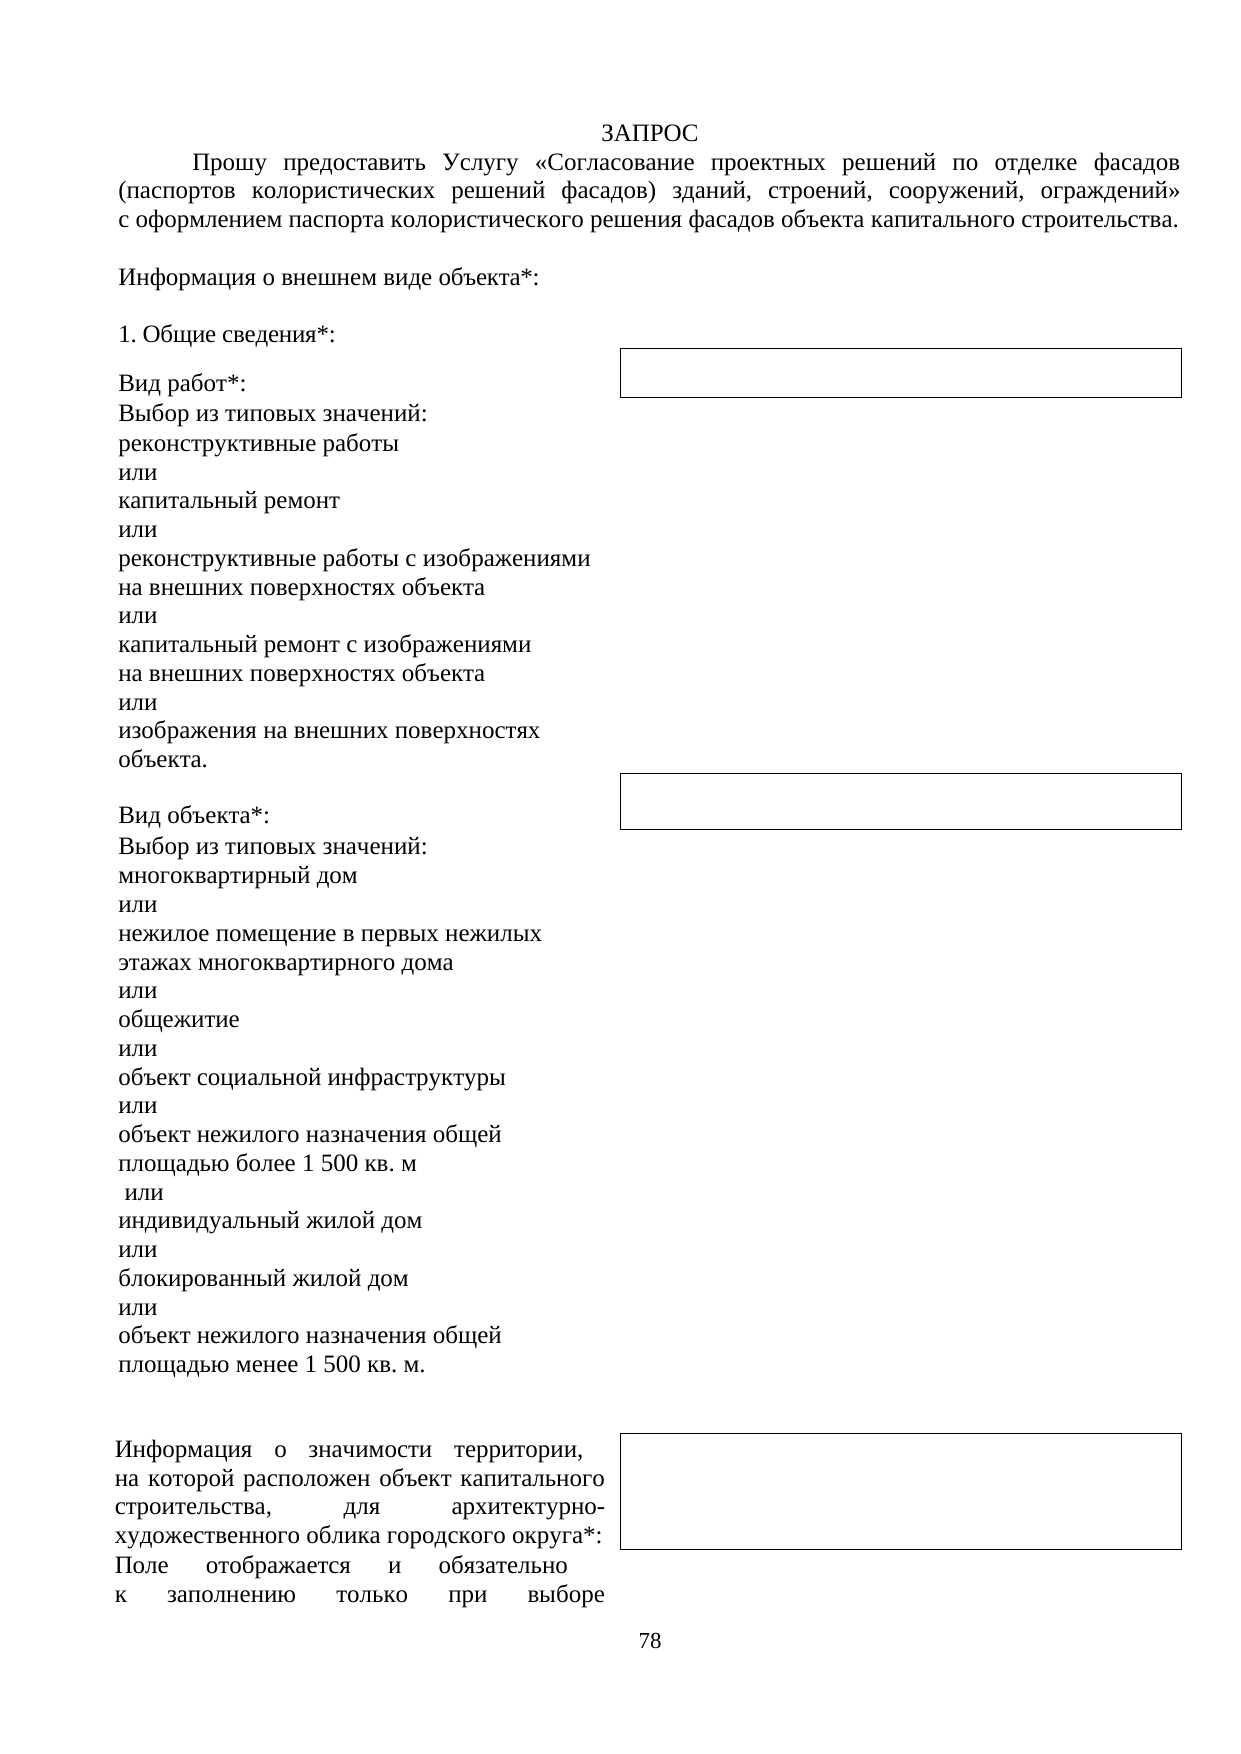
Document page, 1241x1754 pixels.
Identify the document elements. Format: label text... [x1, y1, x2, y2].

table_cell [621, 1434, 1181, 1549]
text Информация о внешнем виде объекта*: [118, 262, 1181, 291]
text Прошу предоставить Услугу «Согласование проектных решений по отделке фасадов (паспортов колористических решений фасадов) зданий, строений, сооружений, ограждений» с оформлением паспорта колористического решения фасадов объекта капитального строительства. [118, 147, 1181, 233]
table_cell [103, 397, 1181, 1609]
text ЗАПРОС [118, 118, 1181, 147]
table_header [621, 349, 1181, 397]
text 1. Общие сведения*: [118, 319, 1181, 348]
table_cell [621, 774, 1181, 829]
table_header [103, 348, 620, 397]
